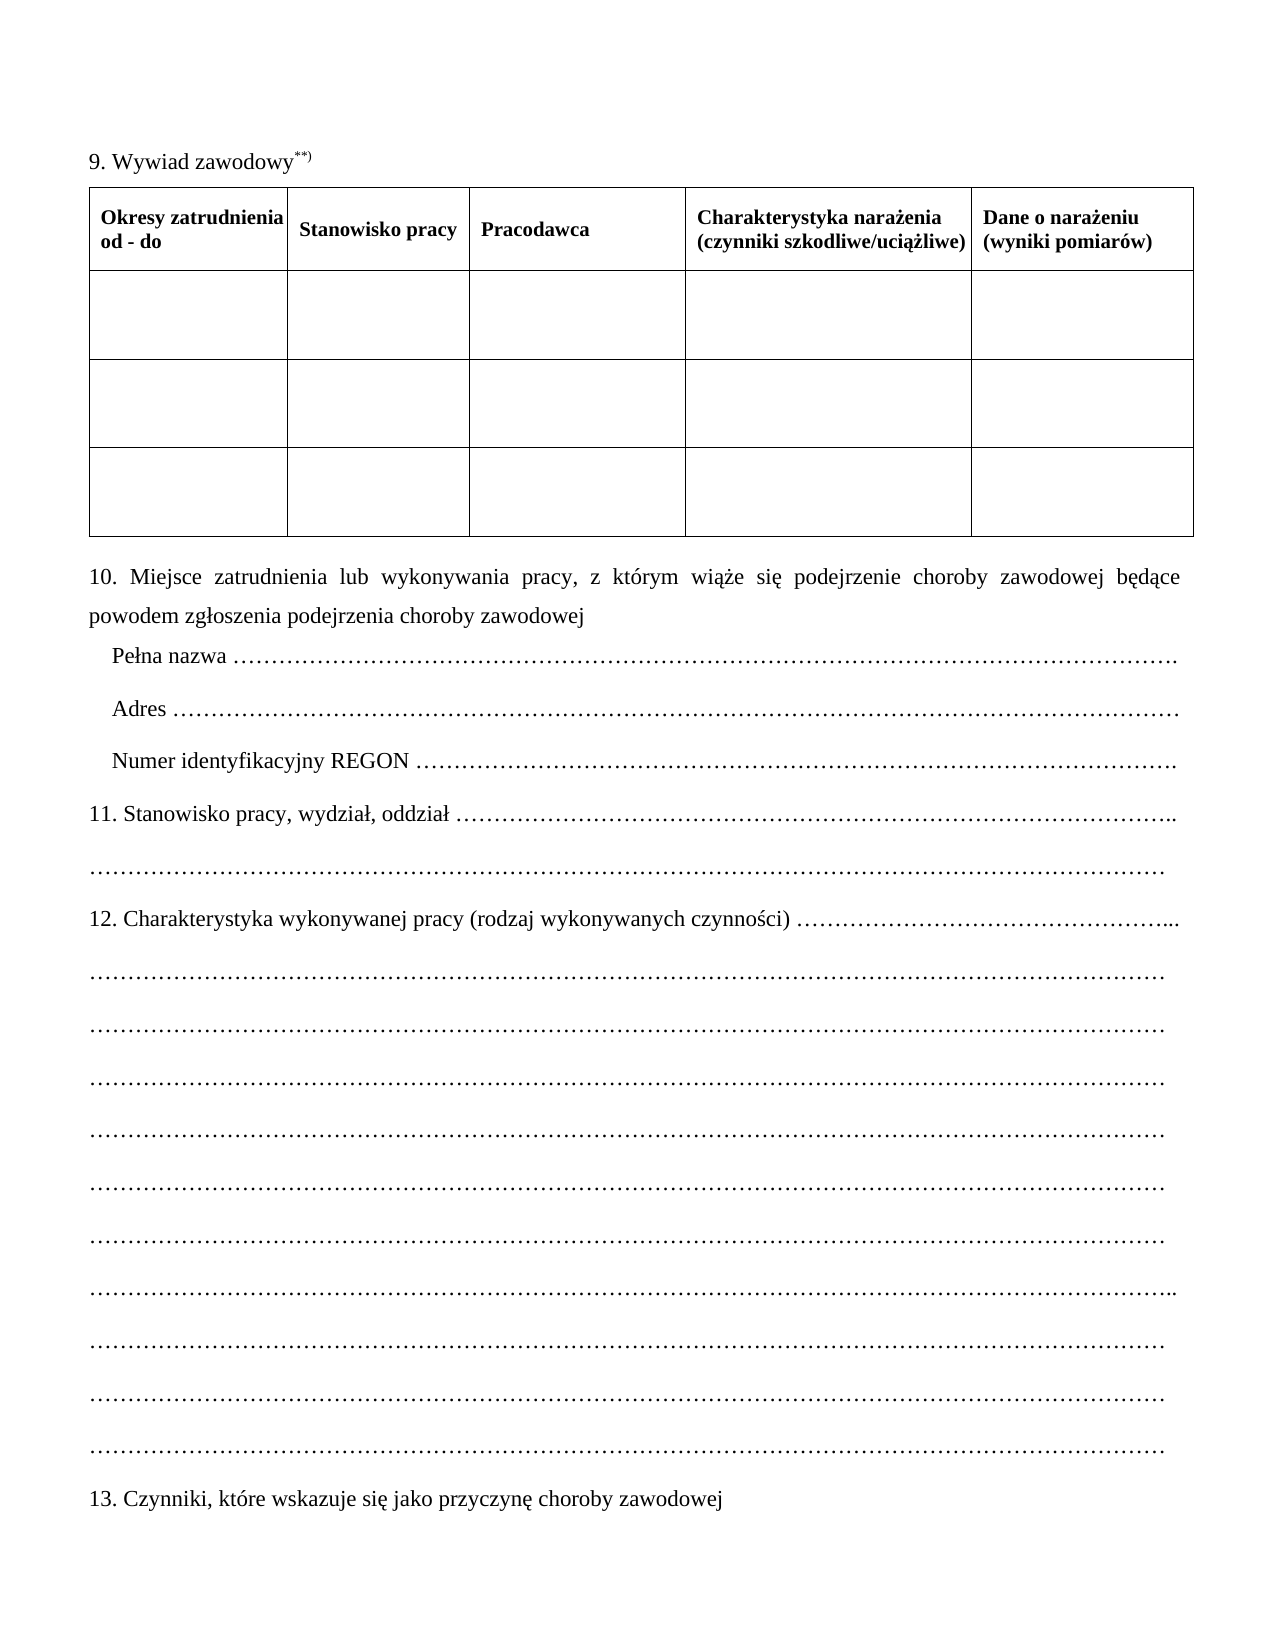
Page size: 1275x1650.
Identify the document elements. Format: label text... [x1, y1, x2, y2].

table_header Charakterystyka narażenia (czynniki szkodliwe/uciążliwe) [686, 188, 971, 270]
table_cell [972, 360, 1193, 447]
text …………………………………………………………………………………………………………………………… [89, 853, 1182, 879]
table_header Dane o narażeniu (wyniki pomiarów) [972, 188, 1193, 270]
table_cell [972, 271, 1193, 358]
text Pełna nazwa ……………………………………………………………………………………………………………. [89, 642, 1182, 668]
text 13. Czynniki, które wskazuje się jako przyczynę choroby zawodowej [89, 1485, 1182, 1512]
text 12. Charakterystyka wykonywanej pracy (rodzaj wykonywanych czynności) …………………………………………... [89, 905, 1182, 932]
text 11. Stanowisko pracy, wydział, oddział ………………………………………………………………………………….. [89, 800, 1182, 826]
table_header Pracodawca [470, 188, 685, 270]
table_cell [470, 271, 685, 358]
table_cell [288, 448, 469, 536]
table_cell [90, 448, 287, 536]
table_cell [686, 448, 971, 536]
text ……………………………………………………………………………………………………………………………………………………………………………………………………………………………………………………………………………………………………………………………………………………………………………………………………………………………………………………………………………………………………………………………………………………………………………………………………………………………………………………………………………………………………………………………………………………………………………… [89, 958, 1182, 1248]
table_cell [686, 271, 971, 358]
table_cell [288, 360, 469, 447]
table_cell [90, 360, 287, 447]
table_cell [90, 271, 287, 358]
table_cell [470, 448, 685, 536]
table_cell [470, 360, 685, 447]
text Adres …………………………………………………………………………………………………………………… [89, 694, 1182, 721]
table_header Okresy zatrudnienia od - do [90, 188, 287, 270]
table_cell [288, 271, 469, 358]
table_cell [686, 360, 971, 447]
text ……………………………………………………………………………………………………………………………………………………………………………………………………………………………………………………………………………………………………………………………………………………………………………………… [89, 1327, 1182, 1459]
table_header Stanowisko pracy [288, 188, 469, 270]
text …………………………………………………………………………………………………………………………….. [89, 1274, 1182, 1301]
text 9. Wywiad zawodowy**) [89, 148, 1181, 174]
text Numer identyfikacyjny REGON ………………………………………………………………………………………. [89, 747, 1182, 774]
table_cell [972, 448, 1193, 536]
text 10. Miejsce zatrudnienia lub wykonywania pracy, z którym wiąże się podejrzenie choroby zawodowej będące powodem zgłoszenia podejrzenia choroby zawodowej [89, 563, 1181, 629]
